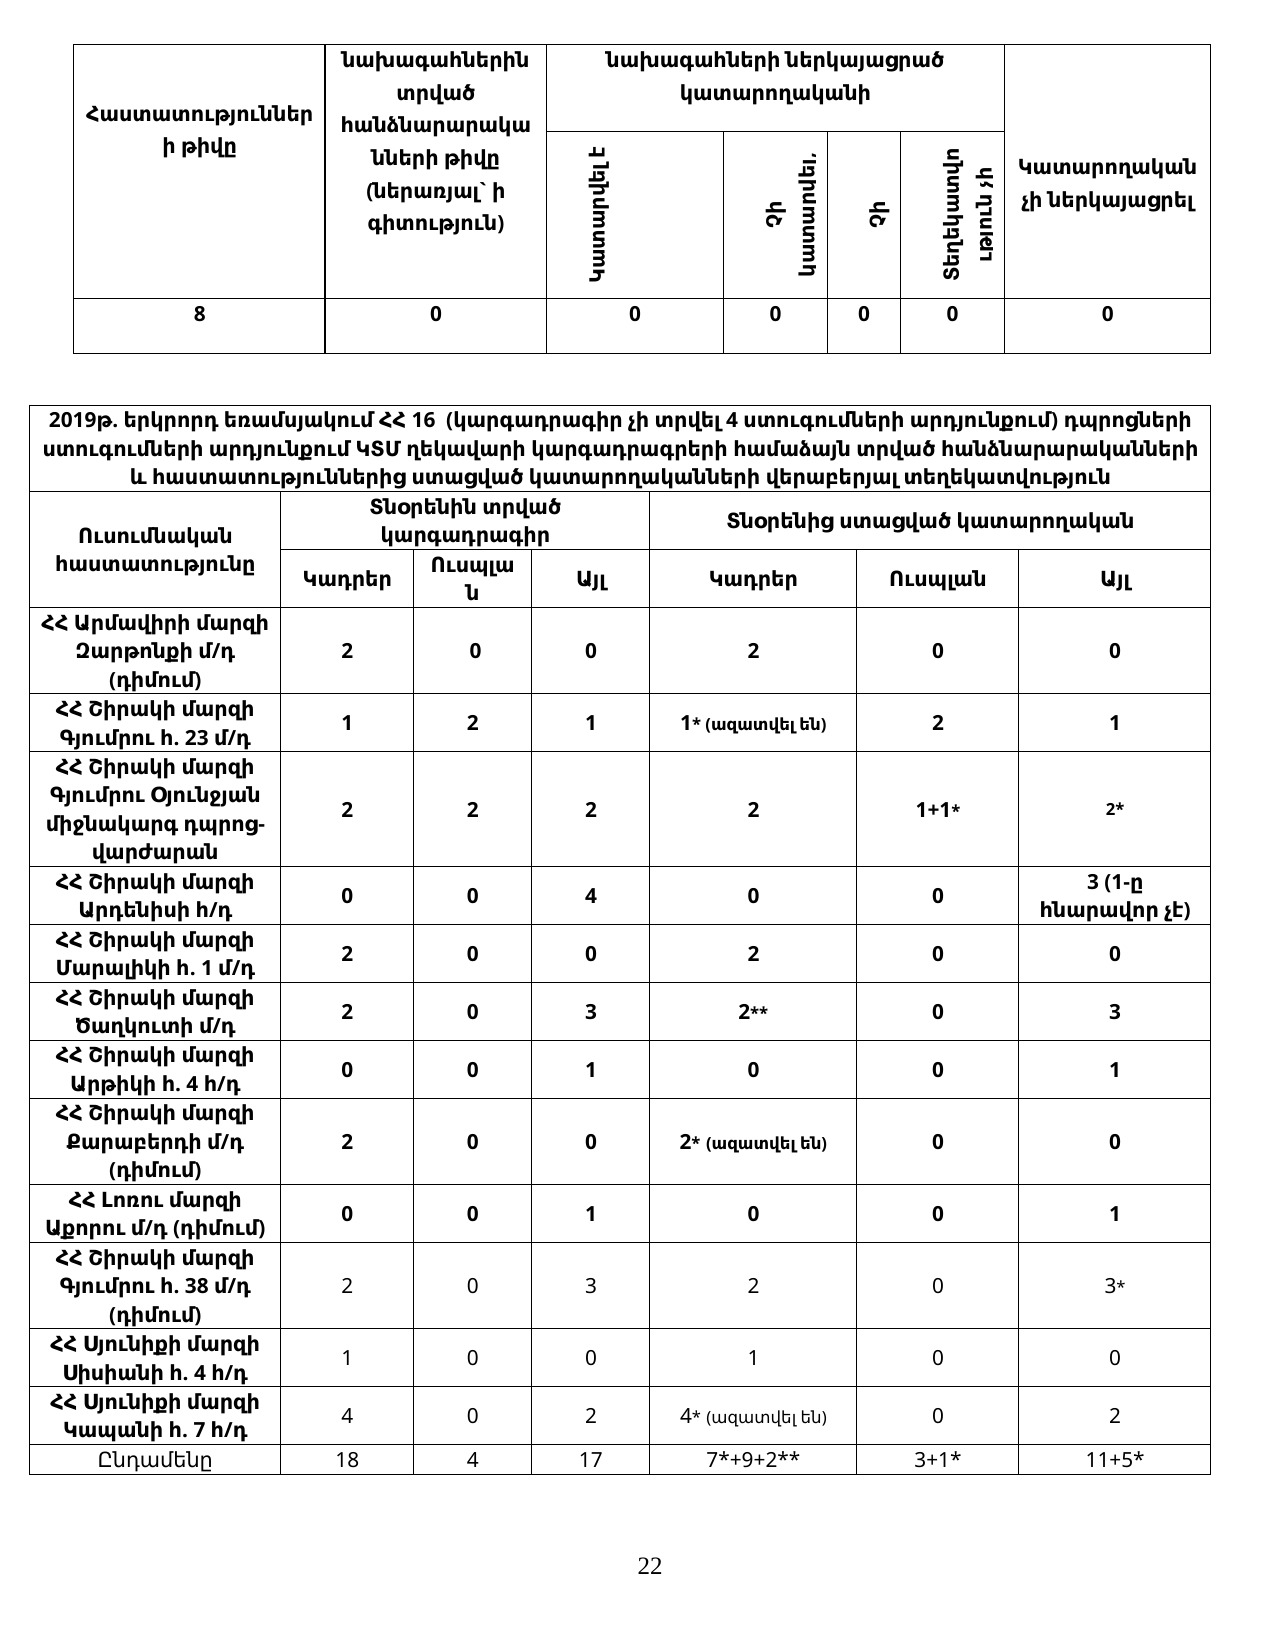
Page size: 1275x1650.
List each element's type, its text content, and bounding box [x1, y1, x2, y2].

table_cell 0 [1019, 608, 1210, 693]
table_cell Կադրեր [650, 550, 856, 607]
table_cell ՀՀ Շիրակի մարզի Արթիկի հ. 4 հ/դ [30, 1041, 280, 1097]
table_header 2019թ. երկրորդ եռամսյակում ՀՀ 16 (կարգադրագիր չի տրվել 4 ստուգումների արդյունքում) դպրոցների ստուգումների արդյունքում ԿՏՄ ղեկավարի կարգադրագրերի համաձայն տրված հանձնարարականների և հաստատություններից ստացված կատարողականների վերաբերյալ տեղեկատվություն [30, 406, 1210, 491]
table_cell 4 [281, 1387, 413, 1444]
table_cell ՀՀ Շիրակի մարզի Քարաբերդի մ/դ (դիմում) [30, 1099, 280, 1184]
table_cell 0 [857, 867, 1018, 924]
table_cell Տնօրենից ստացված կատարողական [650, 492, 1210, 549]
table_cell 2 [650, 752, 856, 866]
table_cell 8 [74, 299, 324, 352]
table_cell 4 [532, 867, 649, 924]
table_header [1005, 45, 1210, 298]
table_cell 0 [414, 983, 531, 1039]
table_cell 2* [1019, 752, 1210, 866]
table_cell 1* (ազատվել են) [650, 694, 856, 751]
table_cell ՀՀ Շիրակի մարզի Մարալիկի հ. 1 մ/դ [30, 925, 280, 982]
table_cell 0 [1005, 299, 1210, 352]
table_cell 2** [650, 983, 856, 1039]
table_cell 1 [650, 1329, 856, 1386]
table_cell 2 [650, 925, 856, 982]
table_cell 2 [414, 694, 531, 751]
table_cell 0 [532, 1329, 649, 1386]
table_cell 1 [532, 1041, 649, 1097]
table_cell 0 [532, 925, 649, 982]
table_cell 3+1* [857, 1445, 1018, 1473]
table_cell 0 [414, 1041, 531, 1097]
table_cell 0 [414, 1387, 531, 1444]
table_cell 0 [857, 983, 1018, 1039]
table_cell 0 [326, 299, 546, 352]
table_cell 0 [414, 1243, 531, 1328]
table_cell 1 [1019, 694, 1210, 751]
table_cell Տեղեկատվություն չի ներկայացվել [901, 132, 1004, 298]
table_cell 1 [1019, 1041, 1210, 1097]
table_cell 2 [650, 608, 856, 693]
table_cell 2 [1019, 1387, 1210, 1444]
table_cell 0 [857, 1099, 1018, 1184]
table_cell ՀՀ Արմավիրի մարզի Զարթոնքի մ/դ (դիմում) [30, 608, 280, 693]
table_cell ՀՀ Սյունիքի մարզի Սիսիանի հ. 4 հ/դ [30, 1329, 280, 1386]
table_cell 17 [532, 1445, 649, 1473]
table_cell 0 [532, 1099, 649, 1184]
table_cell 0 [857, 925, 1018, 982]
table_cell 0 [281, 1041, 413, 1097]
table_cell Տնօրենին տրված կարգադրագիր [281, 492, 649, 549]
table_cell 4 [414, 1445, 531, 1473]
table_cell 0 [857, 608, 1018, 693]
table_cell 0 [1019, 1099, 1210, 1184]
table_cell 0 [547, 299, 723, 352]
table_cell 2 [281, 1243, 413, 1328]
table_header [326, 45, 546, 298]
table_cell Ուսպլան [857, 550, 1018, 607]
table_cell 0 [414, 1099, 531, 1184]
table_cell 1 [1019, 1185, 1210, 1242]
table_cell Կատարվել է [547, 132, 723, 298]
table_cell 0 [901, 299, 1004, 352]
table_cell 1 [532, 1185, 649, 1242]
table_cell 0 [1019, 925, 1210, 982]
table_cell ՀՀ Շիրակի մարզի Արդենիսի հ/դ [30, 867, 280, 924]
table_cell 3 [1019, 983, 1210, 1039]
table_cell 0 [650, 867, 856, 924]
table_cell Ուսպլան [414, 550, 531, 607]
table_cell 1 [281, 694, 413, 751]
table_cell 0 [414, 925, 531, 982]
table_cell ՀՀ Շիրակի մարզի Գյումրու հ. 38 մ/դ (դիմում) [30, 1243, 280, 1328]
table_cell 7*+9+2** [650, 1445, 856, 1473]
table_cell 2 [281, 608, 413, 693]
table_cell 1 [281, 1329, 413, 1386]
table_cell 0 [414, 1185, 531, 1242]
table_cell 0 [281, 1185, 413, 1242]
table_cell 3 (1-ը հնարավոր չէ) [1019, 867, 1210, 924]
table_cell 0 [828, 299, 900, 352]
table_cell 0 [857, 1185, 1018, 1242]
table_cell Այլ [532, 550, 649, 607]
table_cell 0 [1019, 1329, 1210, 1386]
table_cell ՀՀ Շիրակի մարզի Գյումրու Օյունջյան միջնակարգ դպրոց-վարժարան [30, 752, 280, 866]
table_cell ՀՀ Սյունիքի մարզի Կապանի հ. 7 հ/դ [30, 1387, 280, 1444]
table_cell ՀՀ Լոռու մարզի Աքորու մ/դ (դիմում) [30, 1185, 280, 1242]
table_cell 1 [532, 694, 649, 751]
table_cell 0 [281, 867, 413, 924]
table_cell 3 [532, 983, 649, 1039]
table_cell 2 [532, 752, 649, 866]
table_cell 2 [532, 1387, 649, 1444]
table_cell 2 [281, 983, 413, 1039]
table_cell 2 [857, 694, 1018, 751]
table_cell Չի կատարվել, ընթացքի մեջ է [724, 132, 827, 298]
table_cell 1+1* [857, 752, 1018, 866]
table_cell 4* (ազատվել են) [650, 1387, 856, 1444]
table_cell 0 [724, 299, 827, 352]
table_cell Այլ [1019, 550, 1210, 607]
table_cell 0 [532, 608, 649, 693]
table_cell Կադրեր [281, 550, 413, 607]
table_cell 2 [414, 752, 531, 866]
table_cell 0 [650, 1041, 856, 1097]
table_cell 0 [857, 1041, 1018, 1097]
table_cell 0 [650, 1185, 856, 1242]
table_cell 0 [414, 1329, 531, 1386]
table_cell 3 [532, 1243, 649, 1328]
table_cell ՀՀ Շիրակի մարզի Գյումրու հ. 23 մ/դ [30, 694, 280, 751]
table_cell 2 [650, 1243, 856, 1328]
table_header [74, 45, 324, 298]
table_cell 0 [857, 1387, 1018, 1444]
table_cell 0 [414, 608, 531, 693]
table_cell Ընդամենը [30, 1445, 280, 1473]
table_cell 3* [1019, 1243, 1210, 1328]
table_cell 2 [281, 1099, 413, 1184]
table_cell 11+5* [1019, 1445, 1210, 1473]
table_cell 0 [857, 1243, 1018, 1328]
table_cell 2 [281, 752, 413, 866]
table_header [547, 45, 1004, 131]
table_cell 2 [281, 925, 413, 982]
table_cell Ուսումնական հաստատությունը [30, 492, 280, 607]
table_cell ՀՀ Շիրակի մարզի Ծաղկուտի մ/դ [30, 983, 280, 1039]
table_cell 0 [414, 867, 531, 924]
table_cell 0 [857, 1329, 1018, 1386]
table_cell 18 [281, 1445, 413, 1473]
table_cell 2* (ազատվել են) [650, 1099, 856, 1184]
table_cell Չի կատարվել [828, 132, 900, 298]
